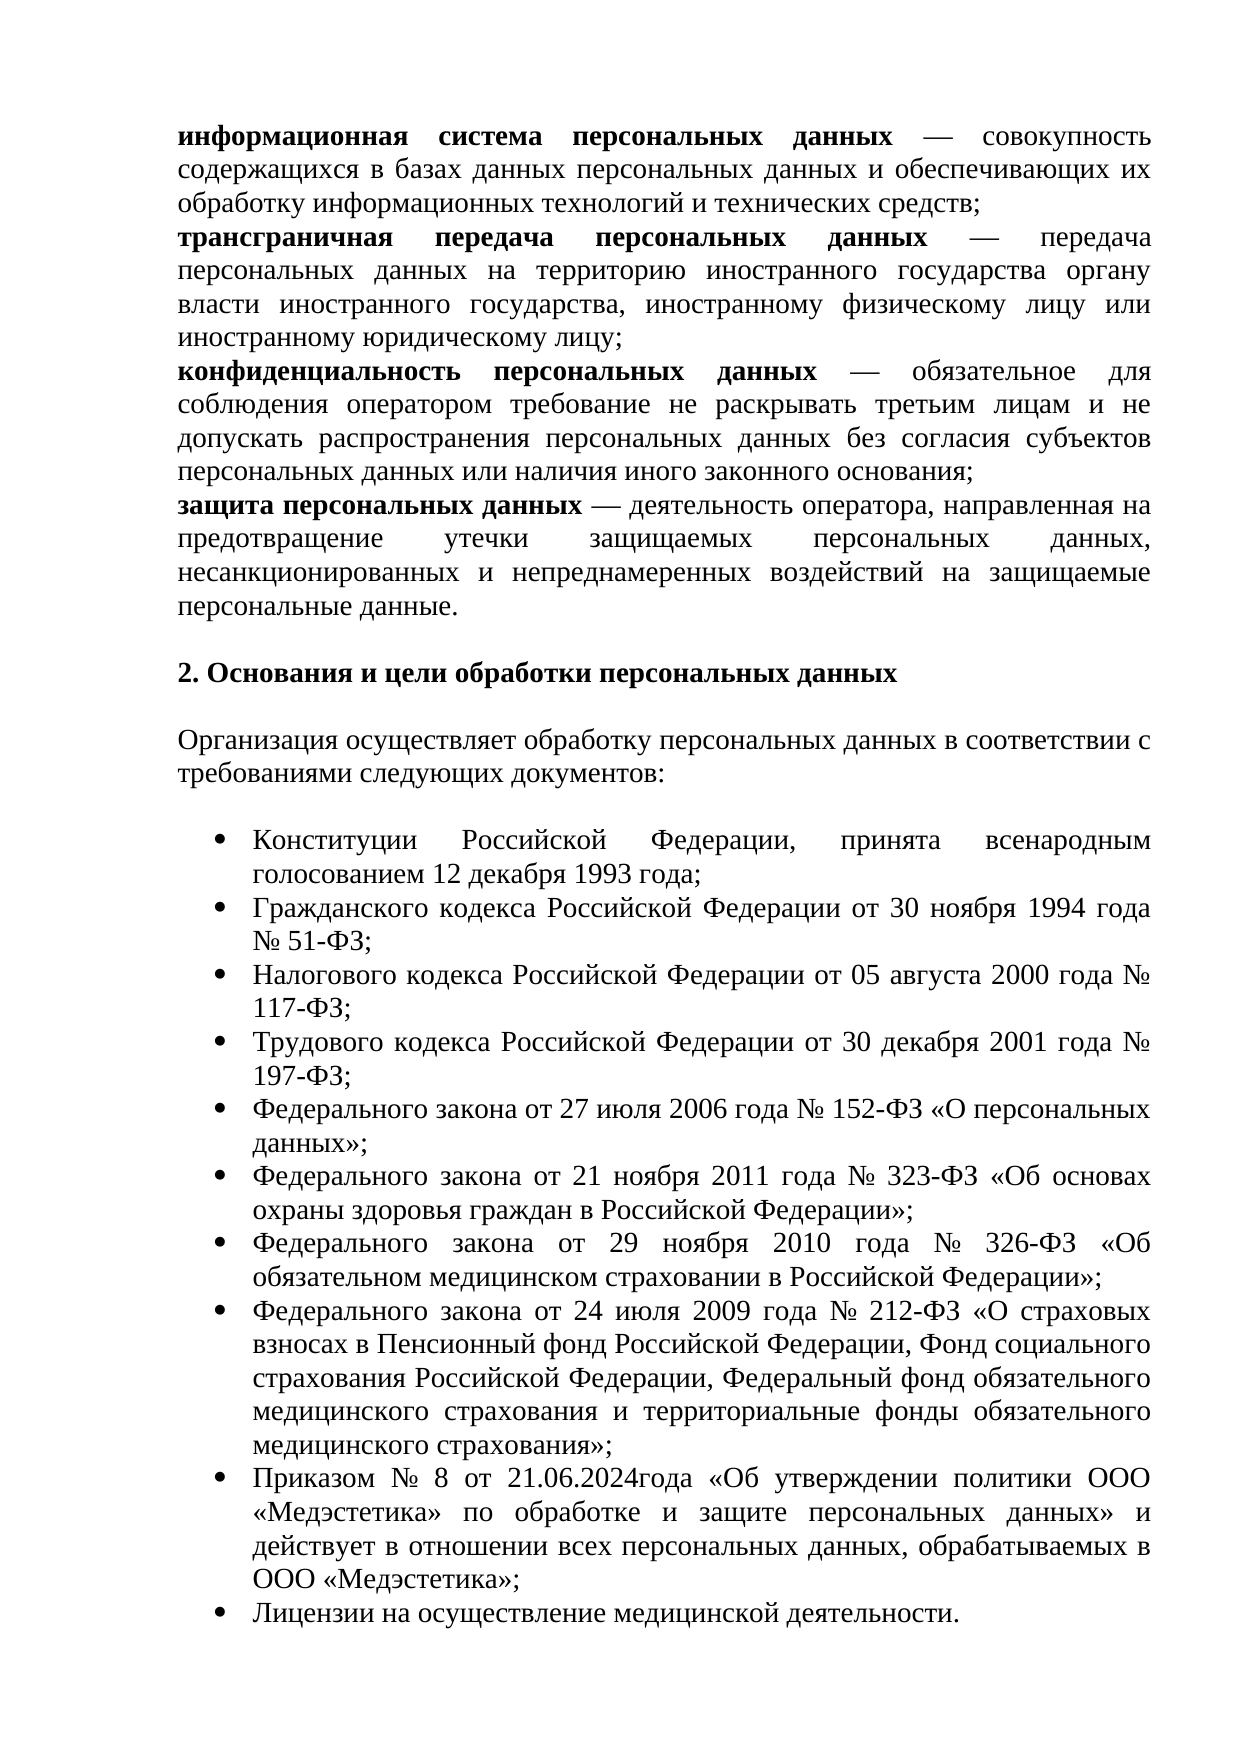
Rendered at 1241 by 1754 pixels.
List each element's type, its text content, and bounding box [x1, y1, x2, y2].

list Федерального закона от 27 июля 2006 года № 152-ФЗ «О персональных данных»; [215, 1091, 1152, 1158]
text 2. Основания и цели обработки персональных данных [177, 655, 1152, 688]
text трансграничная передача персональных данных — передача персональных данных на территорию иностранного государства органу власти иностранного государства, иностранному физическому лицу или иностранному юридическому лицу; [177, 219, 1152, 353]
list Конституции Российской Федерации, принята всенародным голосованием 12 декабря 1993 года; [215, 822, 1152, 890]
text конфиденциальность персональных данных — обязательное для соблюдения оператором требование не раскрывать третьим лицам и не допускать распространения персональных данных без согласия субъектов персональных данных или наличия иного законного основания; [177, 353, 1152, 487]
list Трудового кодекса Российской Федерации от 30 декабря 2001 года № 197-ФЗ; [215, 1024, 1152, 1091]
list Налогового кодекса Российской Федерации от 05 августа 2000 года № 117-ФЗ; [215, 957, 1152, 1024]
text Организация осуществляет обработку персональных данных в соответствии с требованиями следующих документов: [177, 722, 1152, 789]
list Федерального закона от 29 ноября 2010 года № 326-ФЗ «Об обязательном медицинском страховании в Российской Федерации»; [215, 1226, 1152, 1293]
list Гражданского кодекса Российской Федерации от 30 ноября 1994 года № 51-ФЗ; [215, 890, 1152, 957]
list Лицензии на осуществление медицинской деятельности. [215, 1595, 1152, 1628]
list Федерального закона от 21 ноября 2011 года № 323-ФЗ «Об основах охраны здоровья граждан в Российской Федерации»; [215, 1158, 1152, 1226]
text защита персональных данных — деятельность оператора, направленная на предотвращение утечки защищаемых персональных данных, несанкционированных и непреднамеренных воздействий на защищаемые персональные данные. [177, 487, 1152, 621]
list Приказом № 8 от 21.06.2024года «Об утверждении политики ООО «Медэстетика» по обработке и защите персональных данных» и действует в отношении всех персональных данных, обрабатываемых в ООО «Медэстетика»; [215, 1461, 1152, 1595]
list Федерального закона от 24 июля 2009 года № 212-ФЗ «О страховых взносах в Пенсионный фонд Российской Федерации, Фонд социального страхования Российской Федерации, Федеральный фонд обязательного медицинского страхования и территориальные фонды обязательного медицинского страхования»; [215, 1293, 1152, 1461]
text информационная система персональных данных — совокупность содержащихся в базах данных персональных данных и обеспечивающих их обработку информационных технологий и технических средств; [177, 118, 1152, 219]
